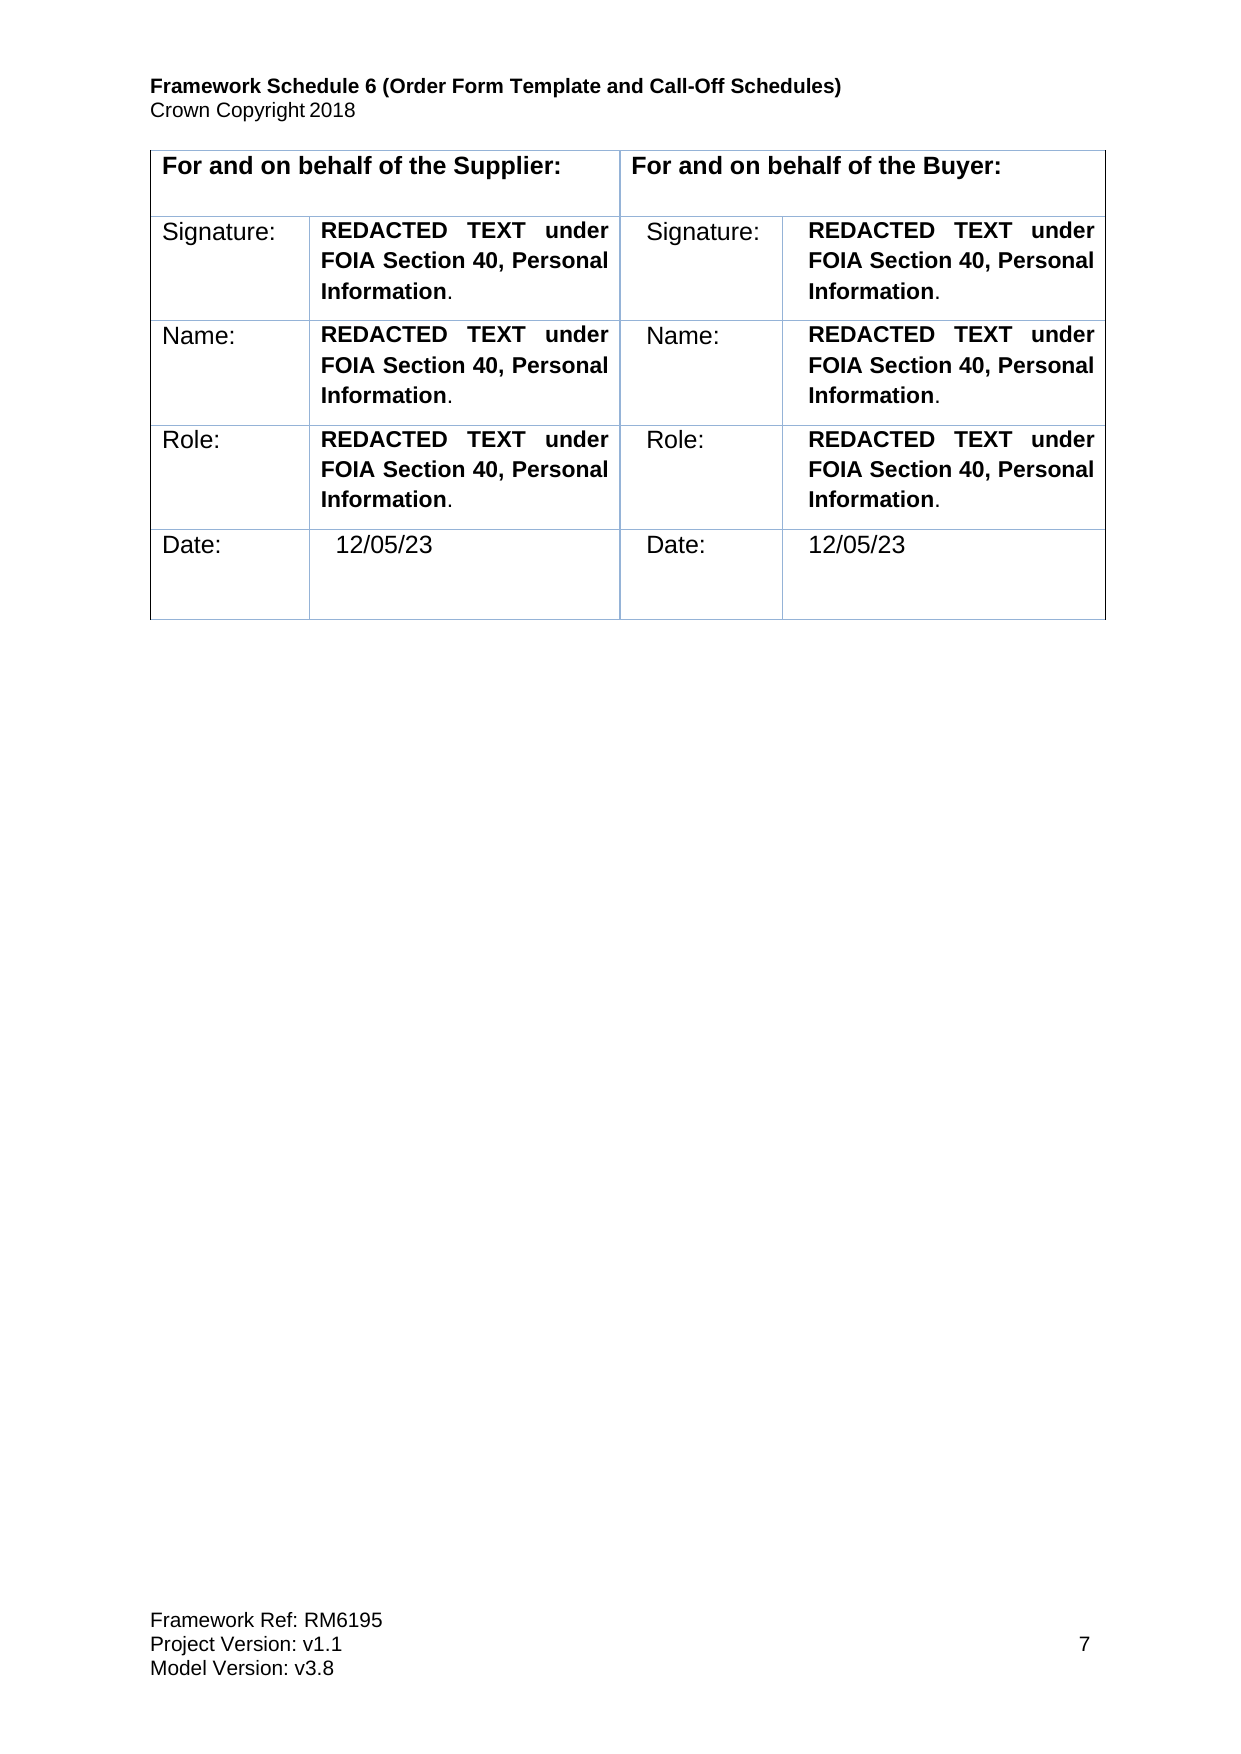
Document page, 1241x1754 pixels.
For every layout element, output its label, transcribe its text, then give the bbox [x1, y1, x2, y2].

table_cell REDACTED TEXT under FOIA Section 40, Personal Information. [310, 426, 619, 529]
table_cell Name: [151, 321, 309, 424]
table_cell 12/05/23 [783, 530, 1105, 618]
table_cell REDACTED TEXT under FOIA Section 40, Personal Information. [310, 321, 619, 424]
table_cell Date: [621, 530, 782, 618]
table_cell Signature: [151, 217, 309, 320]
table_cell REDACTED TEXT under FOIA Section 40, Personal Information. [783, 217, 1105, 320]
table_cell REDACTED TEXT under FOIA Section 40, Personal Information. [783, 321, 1105, 424]
table_cell Signature: [621, 217, 782, 320]
table_header For and on behalf of the Buyer: [621, 151, 1105, 216]
table_cell 12/05/23 [310, 530, 619, 618]
table_cell Name: [621, 321, 782, 424]
table_header For and on behalf of the Supplier: [151, 151, 619, 216]
table_cell REDACTED TEXT under FOIA Section 40, Personal Information. [310, 217, 619, 320]
table_cell REDACTED TEXT under FOIA Section 40, Personal Information. [783, 426, 1105, 529]
table_cell Role: [621, 426, 782, 529]
table_cell Date: [151, 530, 309, 618]
table_cell Role: [151, 426, 309, 529]
